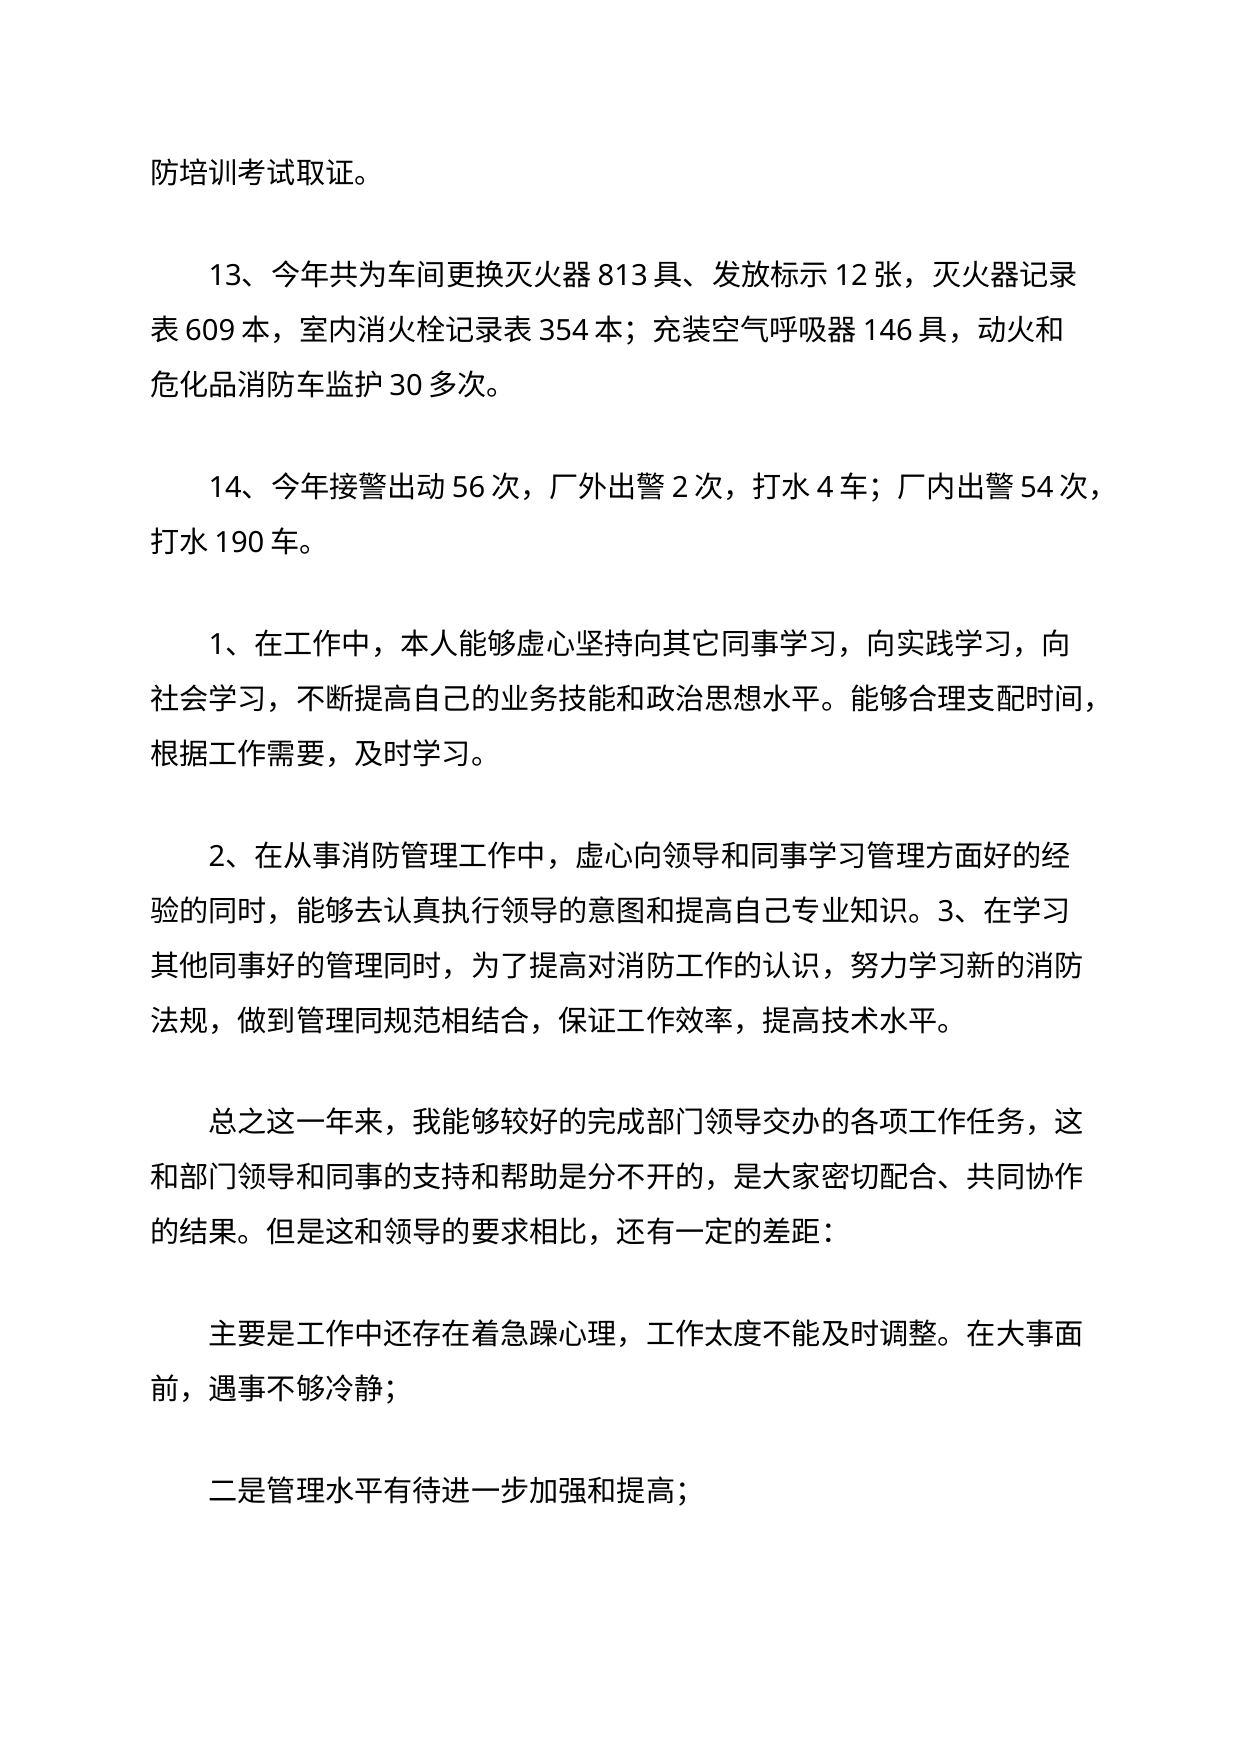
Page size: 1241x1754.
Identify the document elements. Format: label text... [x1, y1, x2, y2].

text 二是管理水平有待进一步加强和提高； [150, 1467, 1090, 1509]
text 1、在工作中，本人能够虚心坚持向其它同事学习，向实践学习，向社会学习，不断提高自己的业务技能和政治思想水平。能够合理支配时间，根据工作需要，及时学习。 [150, 621, 1090, 773]
text 主要是工作中还存在着急躁心理，工作太度不能及时调整。在大事面前，遇事不够冷静； [150, 1311, 1090, 1408]
text 14、今年接警出动56次，厂外出警2次，打水4车；厂内出警54次，打水190车。 [150, 464, 1090, 561]
text 2、在从事消防管理工作中，虚心向领导和同事学习管理方面好的经验的同时，能够去认真执行领导的意图和提高自己专业知识。3、在学习其他同事好的管理同时，为了提高对消防工作的认识，努力学习新的消防法规，做到管理同规范相结合，保证工作效率，提高技术水平。 [150, 832, 1090, 1039]
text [150, 150, 1090, 192]
text 总之这一年来，我能够较好的完成部门领导交办的各项工作任务，这和部门领导和同事的支持和帮助是分不开的，是大家密切配合、共同协作的结果。但是这和领导的要求相比，还有一定的差距： [150, 1099, 1090, 1251]
text 13、今年共为车间更换灭火器813具、发放标示12张，灭火器记录表609本，室内消火栓记录表354本；充装空气呼吸器146具，动火和危化品消防车监护30多次。 [150, 252, 1090, 404]
